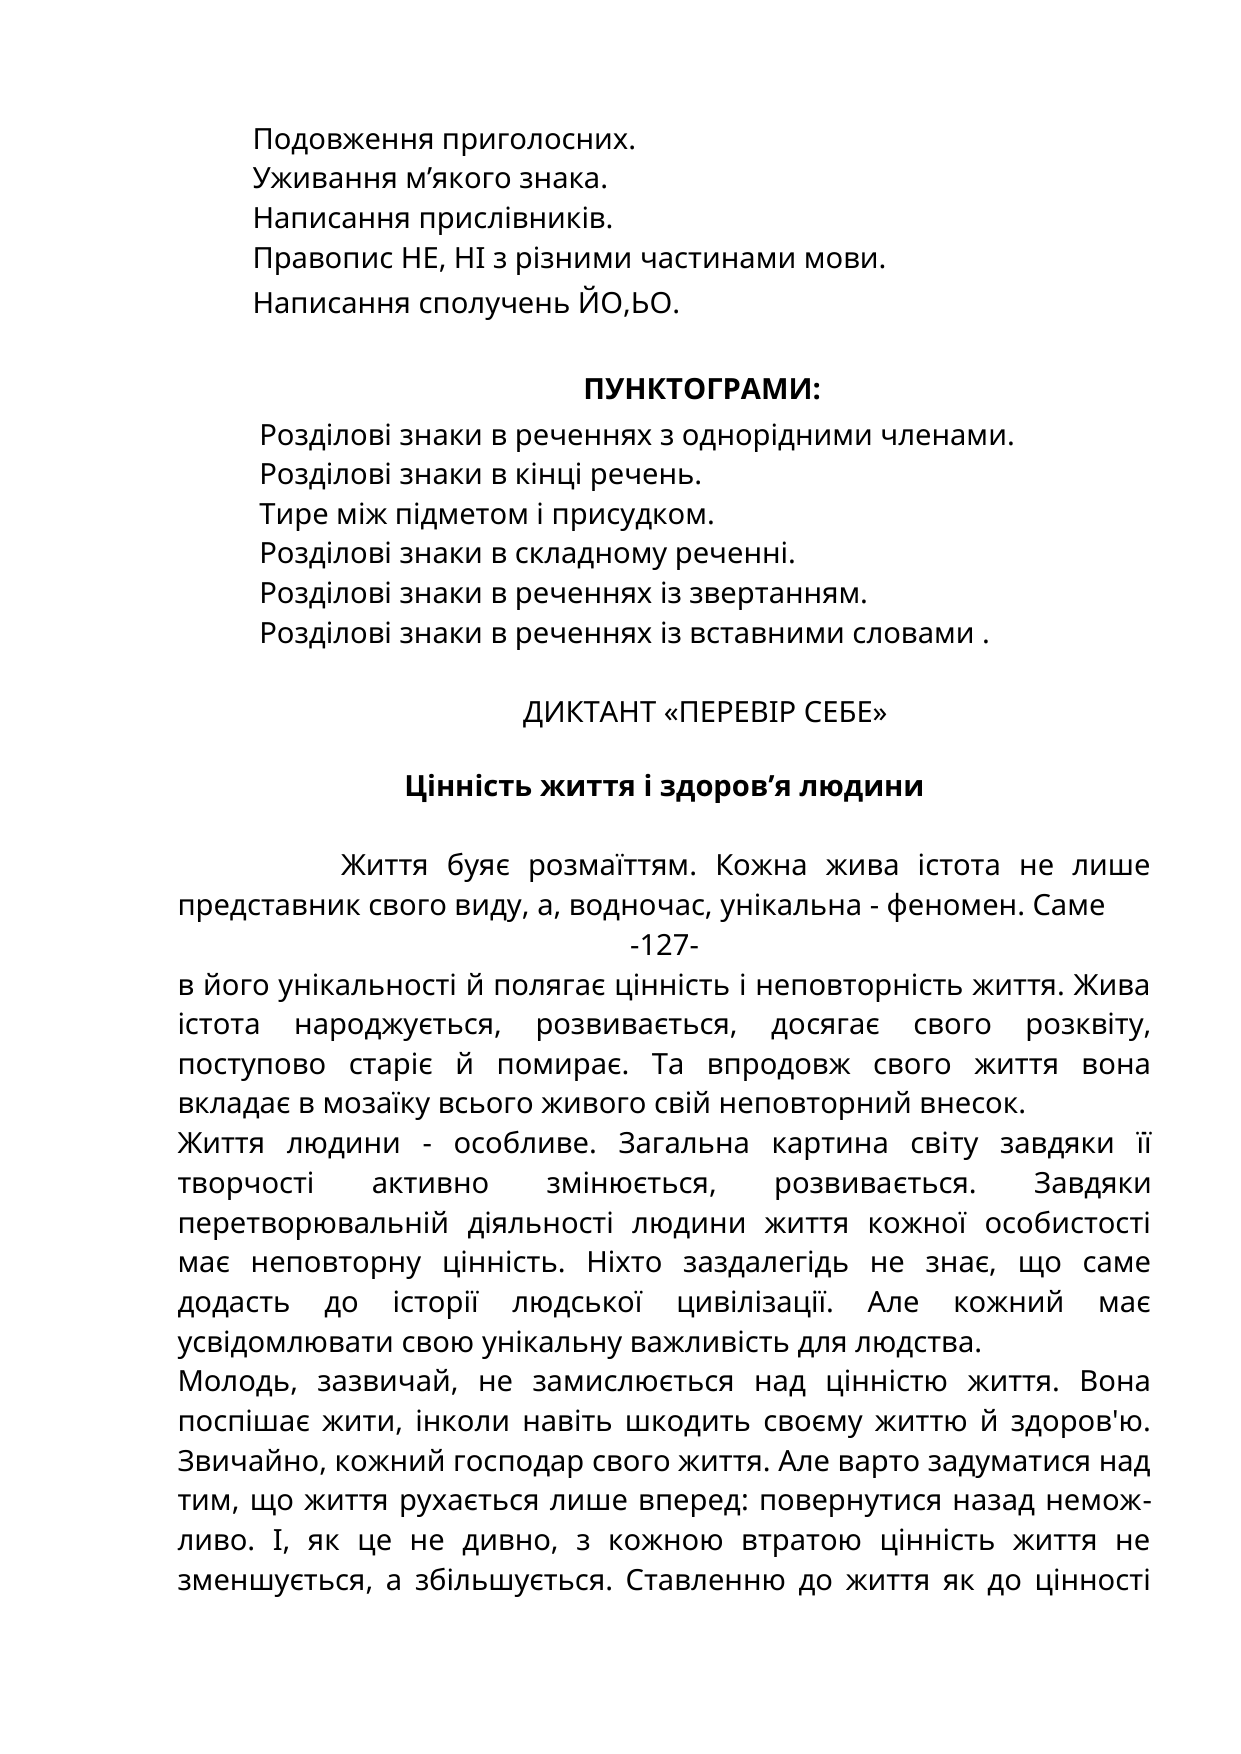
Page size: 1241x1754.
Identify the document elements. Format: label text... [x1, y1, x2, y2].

text -127- [177, 924, 1152, 964]
list Розділові знаки в реченнях з однорідними членами. [259, 414, 1152, 453]
text Життя людини - особливе. Загальна картина світу завдяки її творчості активно змінюється, розвивається. Завдяки перетворювальній діяльності людини життя кожної особистості має неповторну цінність. Ніхто заздалегідь не знає, що саме додасть до історії людської цивілізації. Але кожний має усвідомлювати свою унікальну важливість для людства. [177, 1122, 1152, 1361]
list Подовження приголосних. [252, 118, 1152, 158]
text Цінність життя і здоров’я людини [177, 765, 1152, 805]
list Розділові знаки в реченнях із вставними словами . [259, 612, 1152, 652]
text Життя буяє розмаїттям. Кожна жива істота не лише представник свого виду, а, водночас, унікальна - феномен. Саме [177, 845, 1152, 924]
list Написання сполучень ЙО,ЬО. [252, 283, 1152, 322]
list Правопис НЕ, НІ з різними частинами мови. [252, 237, 1152, 277]
list Написання прислівників. [252, 197, 1152, 237]
list Розділові знаки в кінці речень. [259, 453, 1152, 493]
list ДИКТАНТ «ПЕРЕВІР СЕБЕ» [259, 692, 1152, 731]
list ПУНКТОГРАМИ: [252, 368, 1152, 408]
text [177, 1361, 1152, 1599]
text в його унікальності й полягає цінність і неповторність життя. Жива істота народжується, розвивається, досягає свого розквіту, поступово старіє й помирає. Та впродовж свого життя вона вкладає в мозаїку всього живого свій неповторний внесок. [177, 964, 1152, 1122]
list Уживання м’якого знака. [252, 158, 1152, 197]
list Розділові знаки в складному реченні. [259, 533, 1152, 572]
list Тире між підметом і присудком. [259, 493, 1152, 533]
list Розділові знаки в реченнях із звертанням. [259, 572, 1152, 612]
